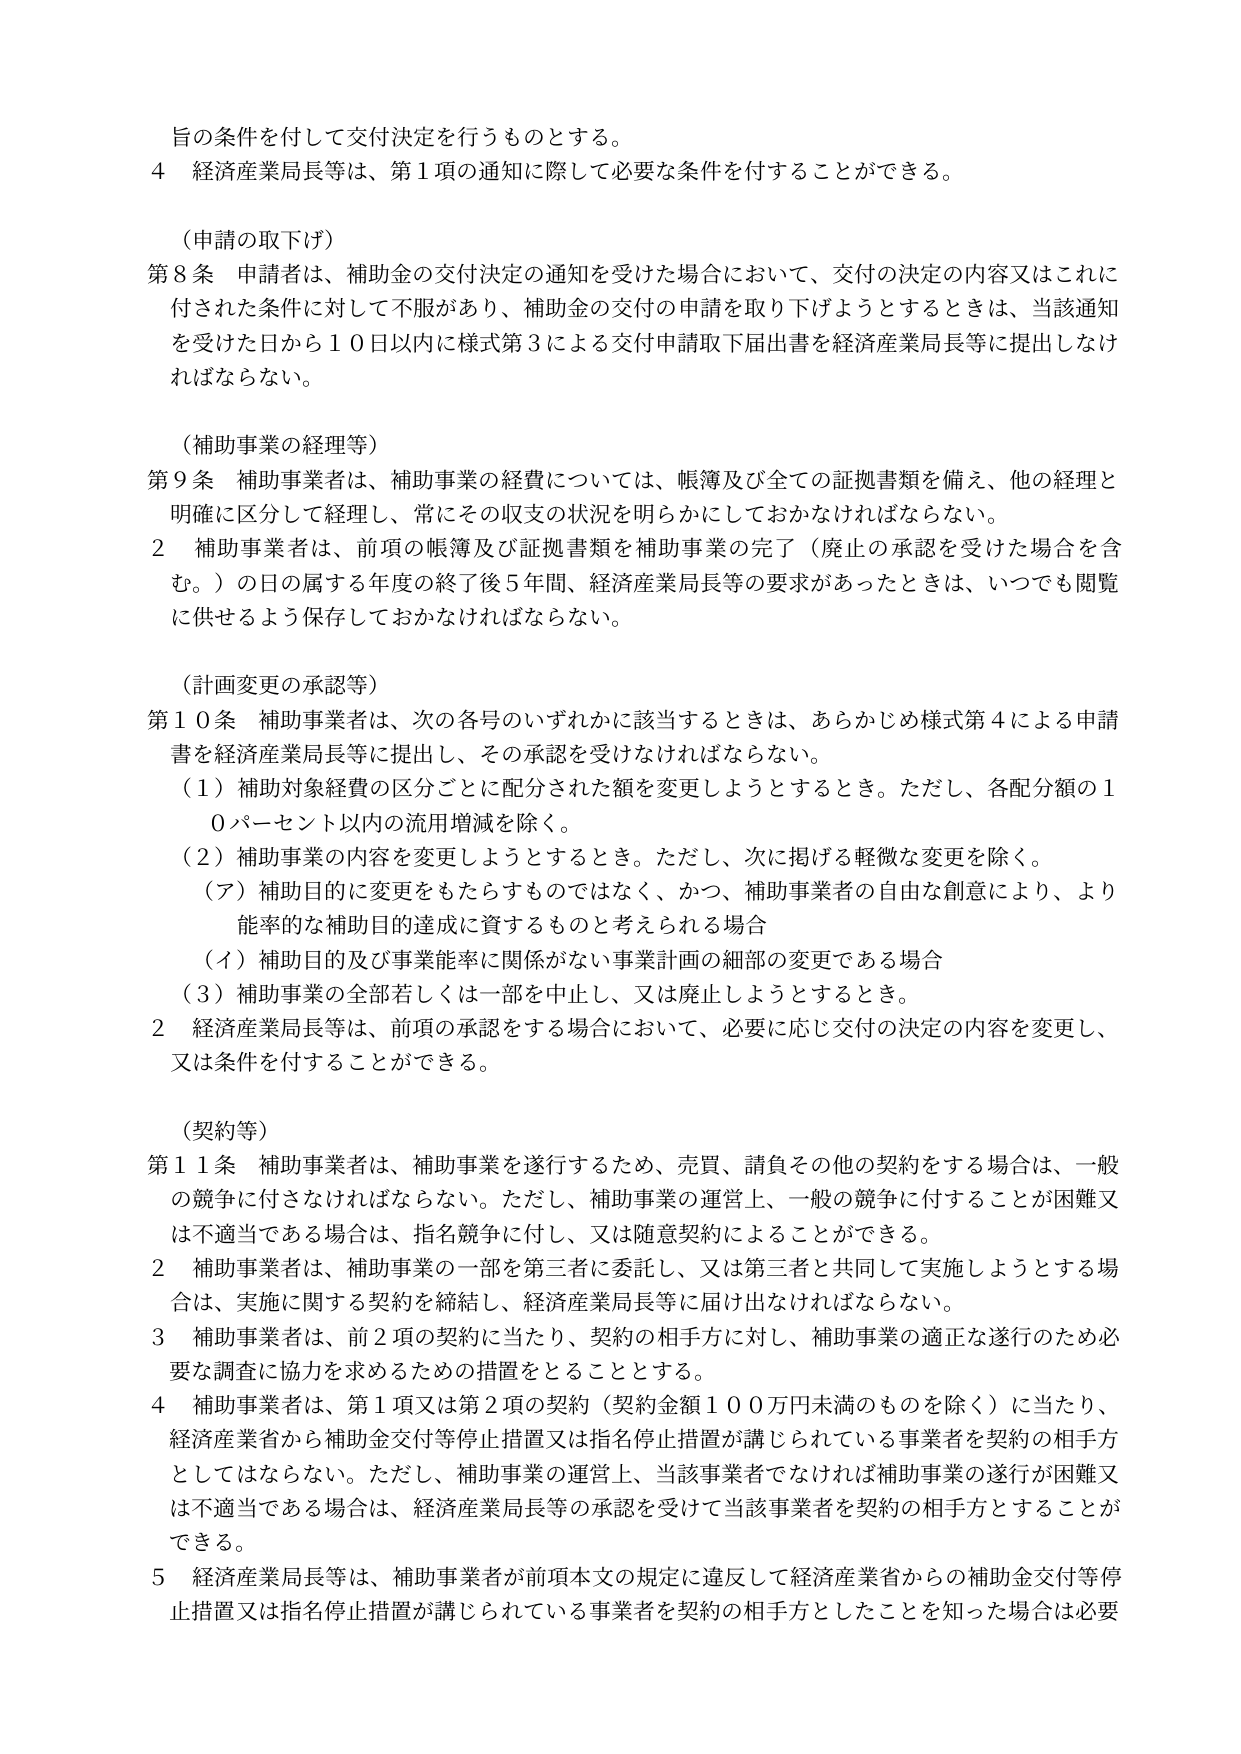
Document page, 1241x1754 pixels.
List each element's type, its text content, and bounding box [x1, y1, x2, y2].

text （２）補助事業の内容を変更しようとするとき。ただし、次に掲げる軽微な変更を除く。 [148, 838, 1122, 872]
text ４ 補助事業者は、第１項又は第２項の契約（契約金額１００万円未満のものを除く）に当たり、経済産業省から補助金交付等停止措置又は指名停止措置が講じられている事業者を契約の相手方としてはならない。ただし、補助事業の運営上、当該事業者でなければ補助事業の遂行が困難又は不適当である場合は、経済産業局長等の承認を受けて当該事業者を契約の相手方とすることができる。 [148, 1386, 1122, 1557]
text （１）補助対象経費の区分ごとに配分された額を変更しようとするとき。ただし、各配分額の１０パーセント以内の流用増減を除く。 [171, 769, 1122, 838]
text 第１１条 補助事業者は、補助事業を遂行するため、売買、請負その他の契約をする場合は、一般の競争に付さなければならない。ただし、補助事業の運営上、一般の競争に付することが困難又は不適当である場合は、指名競争に付し、又は随意契約によることができる。 [148, 1146, 1122, 1249]
text 第８条 申請者は、補助金の交付決定の通知を受けた場合において、交付の決定の内容又はこれに付された条件に対して不服があり、補助金の交付の申請を取り下げようとするときは、当該通知を受けた日から１０日以内に様式第３による交付申請取下届出書を経済産業局長等に提出しなければならない。 [148, 255, 1122, 392]
text （計画変更の承認等） [148, 666, 1122, 701]
text 能率的な補助目的達成に資するものと考えられる場合 [237, 906, 1122, 941]
text （イ）補助目的及び事業能率に関係がない事業計画の細部の変更である場合 [148, 941, 1122, 975]
text 第９条 補助事業者は、補助事業の経費については、帳簿及び全ての証拠書類を備え、他の経理と明確に区分して経理し、常にその収支の状況を明らかにしておかなければならない。 [148, 461, 1122, 529]
text （３）補助事業の全部若しくは一部を中止し、又は廃止しようとするとき。 [148, 975, 1122, 1009]
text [148, 118, 1122, 152]
text ２ 補助事業者は、補助事業の一部を第三者に委託し、又は第三者と共同して実施しようとする場合は、実施に関する契約を締結し、経済産業局長等に届け出なければならない。 [148, 1249, 1122, 1318]
text ２ 補助事業者は、前項の帳簿及び証拠書類を補助事業の完了（廃止の承認を受けた場合を含む。）の日の属する年度の終了後５年間、経済産業局長等の要求があったときは、いつでも閲覧に供せるよう保存しておかなければならない。 [148, 529, 1122, 632]
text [148, 1557, 1122, 1626]
text ３ 補助事業者は、前２項の契約に当たり、契約の相手方に対し、補助事業の適正な遂行のため必要な調査に協力を求めるための措置をとることとする。 [148, 1318, 1122, 1386]
text 第１０条 補助事業者は、次の各号のいずれかに該当するときは、あらかじめ様式第４による申請書を経済産業局長等に提出し、その承認を受けなければならない。 [148, 701, 1122, 769]
text （契約等） [148, 1112, 1122, 1146]
text （申請の取下げ） [148, 221, 1122, 255]
text ２ 経済産業局長等は、前項の承認をする場合において、必要に応じ交付の決定の内容を変更し、又は条件を付することができる。 [148, 1009, 1122, 1078]
text （補助事業の経理等） [148, 427, 1122, 461]
text ４ 経済産業局長等は、第１項の通知に際して必要な条件を付することができる。 [148, 152, 1122, 187]
text （ア）補助目的に変更をもたらすものではなく、かつ、補助事業者の自由な創意により、より [192, 872, 1122, 906]
